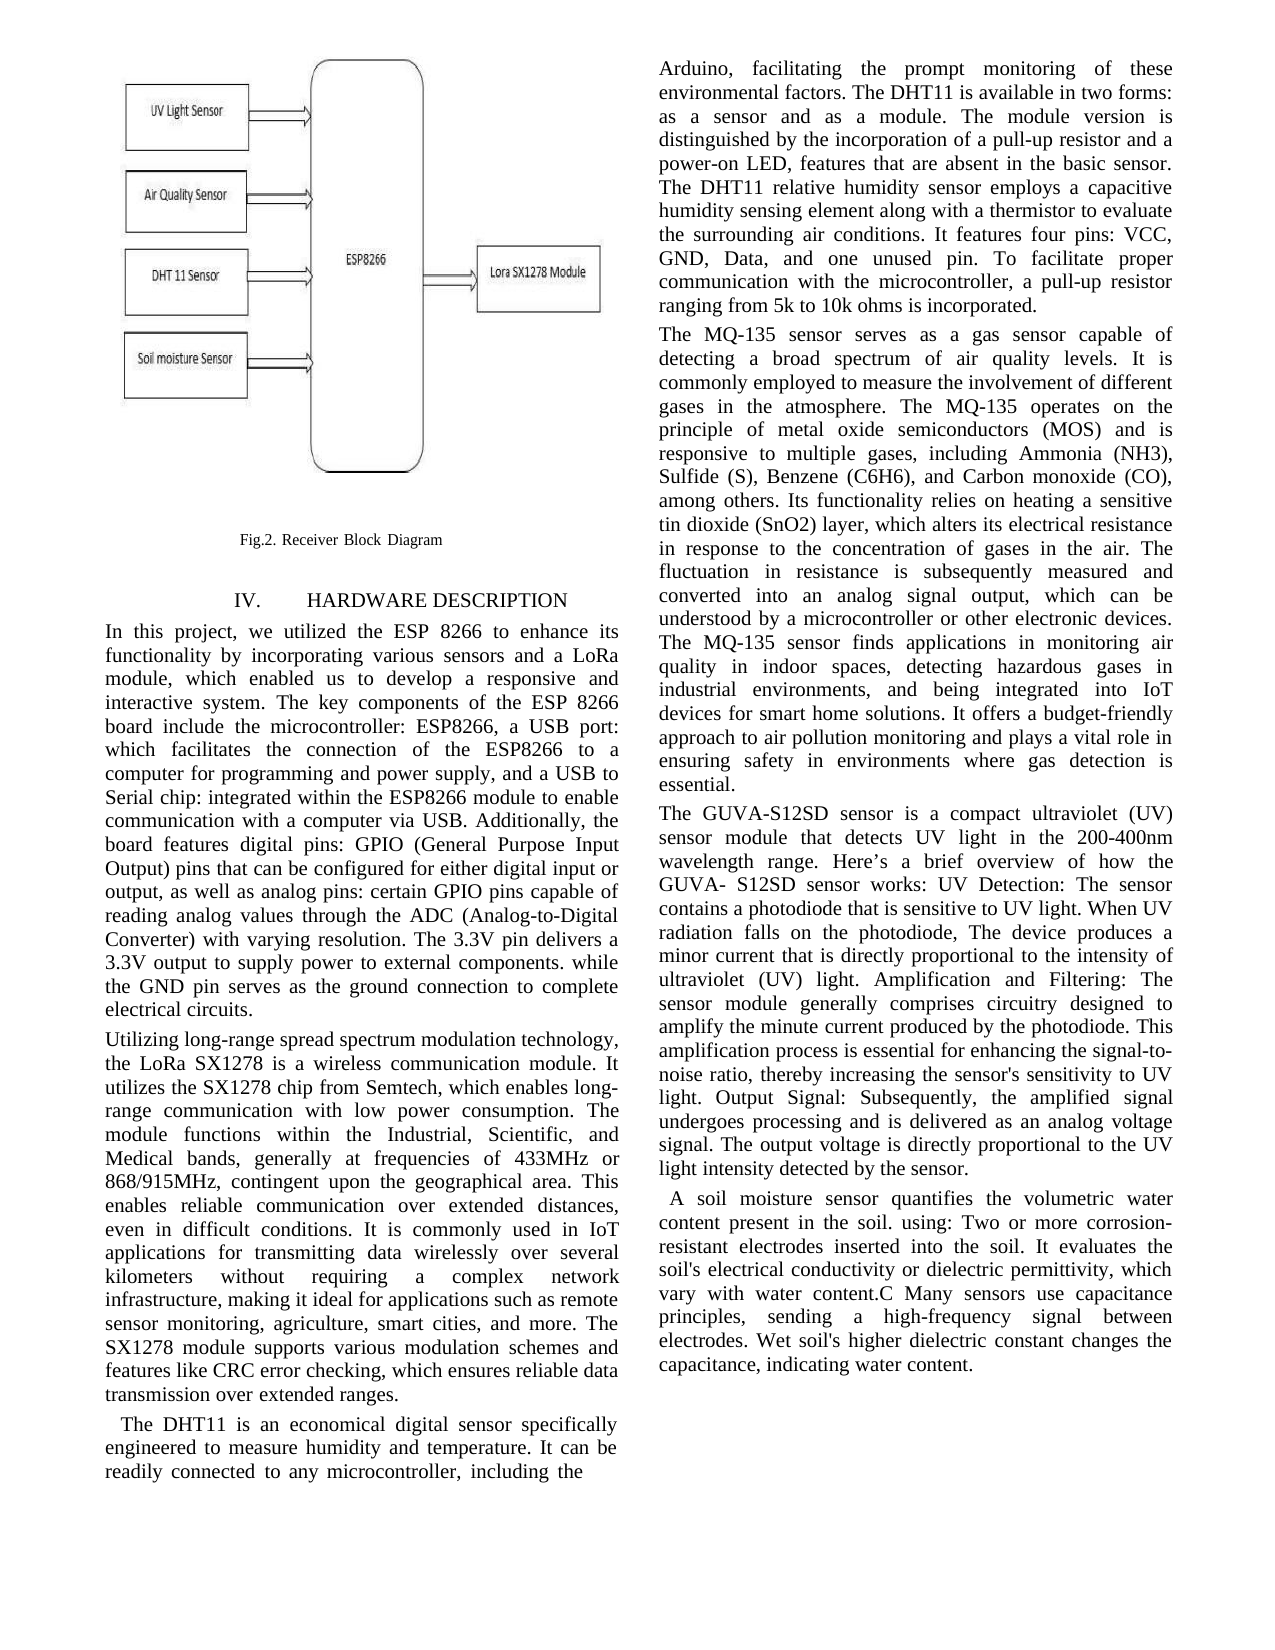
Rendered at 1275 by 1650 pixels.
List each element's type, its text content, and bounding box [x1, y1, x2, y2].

text The GUVA-S12SD sensor is a compact ultraviolet (UV) sensor module that detects UV light in the 200-400nm wavelength range. Here’s a brief overview of how the GUVA- S12SD sensor works: UV Detection: The sensor contains a photodiode that is sensitive to UV light. When UV radiation falls on the photodiode, The device produces a minor current that is directly proportional to the intensity of ultraviolet (UV) light. Amplification and Filtering: The sensor module generally comprises circuitry designed to amplify the minute current produced by the photodiode. This amplification process is essential for enhancing the signal-to-noise ratio, thereby increasing the sensor's sensitivity to UV light. Output Signal: Subsequently, the amplified signal undergoes processing and is delivered as an analog voltage signal. The output voltage is directly proportional to the UV light intensity detected by the sensor. [659, 802, 1173, 1180]
text A soil moisture sensor quantifies the volumetric water content present in the soil. using: Two or more corrosion- resistant electrodes inserted into the soil. It evaluates the soil's electrical conductivity or dielectric permittivity, which vary with water content.C Many sensors use capacitance principles, sending a high-frequency signal between electrodes. Wet soil's higher dielectric constant changes the capacitance, indicating water content. [659, 1187, 1173, 1376]
text Arduino, facilitating the prompt monitoring of these environmental factors. The DHT11 is available in two forms: as a sensor and as a module. The module version is distinguished by the incorporation of a pull-up resistor and a power-on LED, features that are absent in the basic sensor. The DHT11 relative humidity sensor employs a capacitive humidity sensing element along with a thermistor to evaluate the surrounding air conditions. It features four pins: VCC, GND, Data, and one unused pin. To facilitate proper communication with the microcontroller, a pull-up resistor ranging from 5k to 10k ohms is incorporated. [659, 57, 1173, 317]
text The MQ-135 sensor serves as a gas sensor capable of detecting a broad spectrum of air quality levels. It is commonly employed to measure the involvement of different gases in the atmosphere. The MQ-135 operates on the principle of metal oxide semiconductors (MOS) and is responsive to multiple gases, including Ammonia (NH3), Sulfide (S), Benzene (C6H6), and Carbon monoxide (CO), among others. Its functionality relies on heating a sensitive tin dioxide (SnO2) layer, which alters its electrical resistance in response to the concentration of gases in the air. The fluctuation in resistance is subsequently measured and converted into an analog signal output, which can be understood by a microcontroller or other electronic devices. The MQ-135 sensor finds applications in monitoring air quality in indoor spaces, detecting hazardous gases in industrial environments, and being integrated into IoT devices for smart home solutions. It offers a budget-friendly approach to air pollution monitoring and plays a vital role in ensuring safety in environments where gas detection is essential. [659, 323, 1173, 796]
text In this project, we utilized the ESP 8266 to enhance its functionality by incorporating various sensors and a LoRa module, which enabled us to develop a responsive and interactive system. The key components of the ESP 8266 board include the microcontroller: ESP8266, a USB port: which facilitates the connection of the ESP8266 to a computer for programming and power supply, and a USB to Serial chip: integrated within the ESP8266 module to enable communication with a computer via USB. Additionally, the board features digital pins: GPIO (General Purpose Input Output) pins that can be configured for either digital input or output, as well as analog pins: certain GPIO pins capable of reading analog values through the ADC (Analog-to-Digital Converter) with varying resolution. The 3.3V pin delivers a 3.3V output to supply power to external components. while the GND pin serves as the ground connection to complete electrical circuits. [105, 619, 619, 1021]
list HARDWARE DESCRIPTION [234, 588, 619, 612]
text Utilizing long-range spread spectrum modulation technology, the LoRa SX1278 is a wireless communication module. It utilizes the SX1278 chip from Semtech, which enables long- range communication with low power consumption. The module functions within the Industrial, Scientific, and Medical bands, generally at frequencies of 433MHz or 868/915MHz, contingent upon the geographical area. This enables reliable communication over extended distances, even in difficult conditions. It is commonly used in IoT applications for transmitting data wirelessly over several kilometers without requiring a complex network infrastructure, making it ideal for applications such as remote sensor monitoring, agriculture, smart cities, and more. The SX1278 module supports various modulation schemes and features like CRC error checking, which ensures reliable data transmission over extended ranges. [105, 1028, 619, 1406]
text The DHT11 is an economical digital sensor specifically engineered to measure humidity and temperature. It can be readily connected to any microcontroller, including the [105, 1412, 618, 1483]
picture [120, 56, 604, 473]
text Fig.2. Receiver Block Diagram [239, 529, 619, 549]
